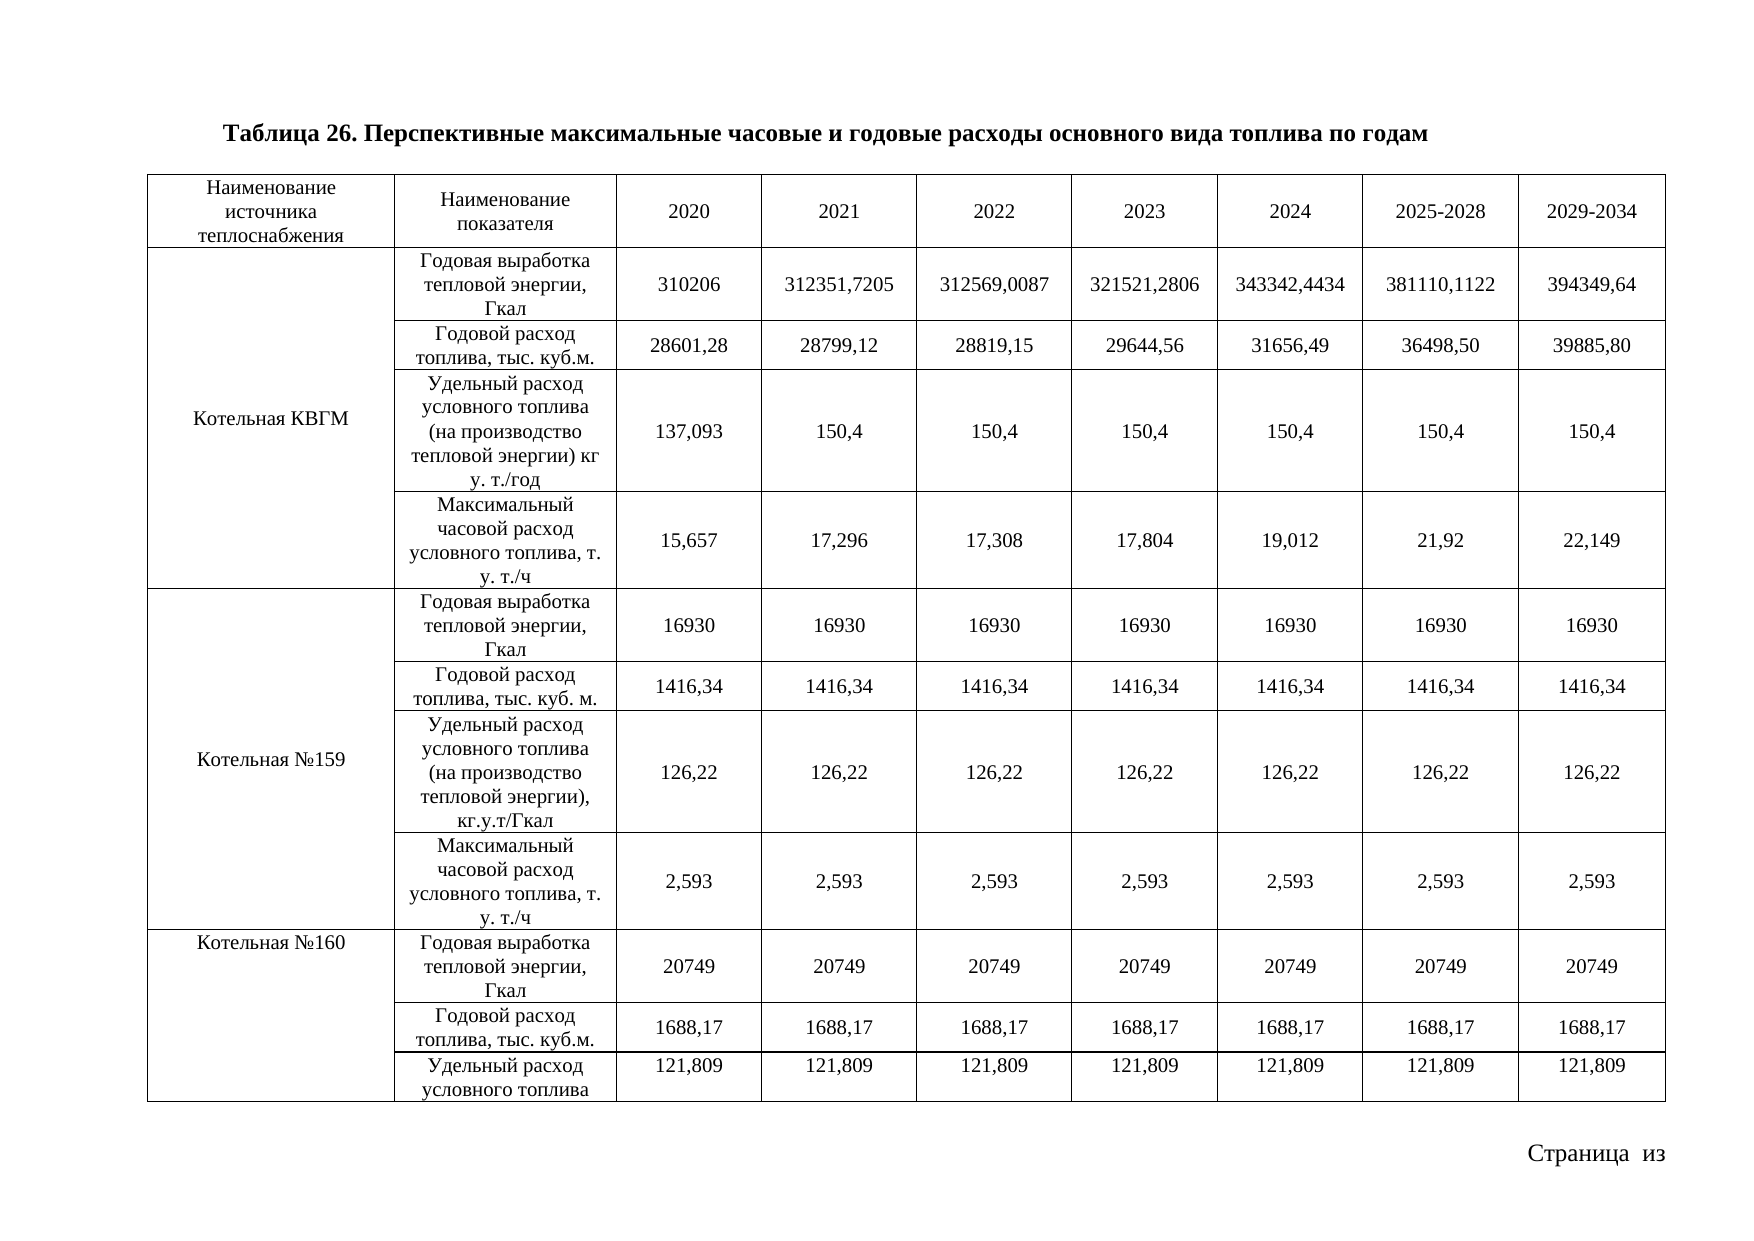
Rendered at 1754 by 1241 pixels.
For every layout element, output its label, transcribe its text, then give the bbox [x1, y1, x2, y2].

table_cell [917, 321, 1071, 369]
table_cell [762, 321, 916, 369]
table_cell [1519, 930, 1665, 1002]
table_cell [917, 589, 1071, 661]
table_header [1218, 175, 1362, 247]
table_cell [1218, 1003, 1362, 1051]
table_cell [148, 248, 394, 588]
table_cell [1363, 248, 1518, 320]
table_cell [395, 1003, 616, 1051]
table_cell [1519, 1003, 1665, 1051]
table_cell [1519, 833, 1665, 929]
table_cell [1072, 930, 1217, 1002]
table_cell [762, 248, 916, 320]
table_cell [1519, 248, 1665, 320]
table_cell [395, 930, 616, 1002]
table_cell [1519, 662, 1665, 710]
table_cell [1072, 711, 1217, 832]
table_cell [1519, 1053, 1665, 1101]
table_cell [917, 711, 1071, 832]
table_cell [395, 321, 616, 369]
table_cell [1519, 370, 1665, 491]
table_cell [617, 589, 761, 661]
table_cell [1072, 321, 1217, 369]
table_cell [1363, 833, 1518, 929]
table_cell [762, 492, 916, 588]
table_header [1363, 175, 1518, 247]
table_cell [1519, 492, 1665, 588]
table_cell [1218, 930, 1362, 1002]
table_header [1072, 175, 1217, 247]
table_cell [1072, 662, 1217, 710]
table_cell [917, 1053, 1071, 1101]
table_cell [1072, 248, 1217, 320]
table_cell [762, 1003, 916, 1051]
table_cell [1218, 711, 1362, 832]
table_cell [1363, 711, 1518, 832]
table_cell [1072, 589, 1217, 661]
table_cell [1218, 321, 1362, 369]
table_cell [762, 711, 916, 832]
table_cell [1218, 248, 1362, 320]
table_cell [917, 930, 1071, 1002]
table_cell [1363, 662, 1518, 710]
text Таблица 26. Перспективные максимальные часовые и годовые расходы основного вида топлива по годам [148, 118, 1665, 147]
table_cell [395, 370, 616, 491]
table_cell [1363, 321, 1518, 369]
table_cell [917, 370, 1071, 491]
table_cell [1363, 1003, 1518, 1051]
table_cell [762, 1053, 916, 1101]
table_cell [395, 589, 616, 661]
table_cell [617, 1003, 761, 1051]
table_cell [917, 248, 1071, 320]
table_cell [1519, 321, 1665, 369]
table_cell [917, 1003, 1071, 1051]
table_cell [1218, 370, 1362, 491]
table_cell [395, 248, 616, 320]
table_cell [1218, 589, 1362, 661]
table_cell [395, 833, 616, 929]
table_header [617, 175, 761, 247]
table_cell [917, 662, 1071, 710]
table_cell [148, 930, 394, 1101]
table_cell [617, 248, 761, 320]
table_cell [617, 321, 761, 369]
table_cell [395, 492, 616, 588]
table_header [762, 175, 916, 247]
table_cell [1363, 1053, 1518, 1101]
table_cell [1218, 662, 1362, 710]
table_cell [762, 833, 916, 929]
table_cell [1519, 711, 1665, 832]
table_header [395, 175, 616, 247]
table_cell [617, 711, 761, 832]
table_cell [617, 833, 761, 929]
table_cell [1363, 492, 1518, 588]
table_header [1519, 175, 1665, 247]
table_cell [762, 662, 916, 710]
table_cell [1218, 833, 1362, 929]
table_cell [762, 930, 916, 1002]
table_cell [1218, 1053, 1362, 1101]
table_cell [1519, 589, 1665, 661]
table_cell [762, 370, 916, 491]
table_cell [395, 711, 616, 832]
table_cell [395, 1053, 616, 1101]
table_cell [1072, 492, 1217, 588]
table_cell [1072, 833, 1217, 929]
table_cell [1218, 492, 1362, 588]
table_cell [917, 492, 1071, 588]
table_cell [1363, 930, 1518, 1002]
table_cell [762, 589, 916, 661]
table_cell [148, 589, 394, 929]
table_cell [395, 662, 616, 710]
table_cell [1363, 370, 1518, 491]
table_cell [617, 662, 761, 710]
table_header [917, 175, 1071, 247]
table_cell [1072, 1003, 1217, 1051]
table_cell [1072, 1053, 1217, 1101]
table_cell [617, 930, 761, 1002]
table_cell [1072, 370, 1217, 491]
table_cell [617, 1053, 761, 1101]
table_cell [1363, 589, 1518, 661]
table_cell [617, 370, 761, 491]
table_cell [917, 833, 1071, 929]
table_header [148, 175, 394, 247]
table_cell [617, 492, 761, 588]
